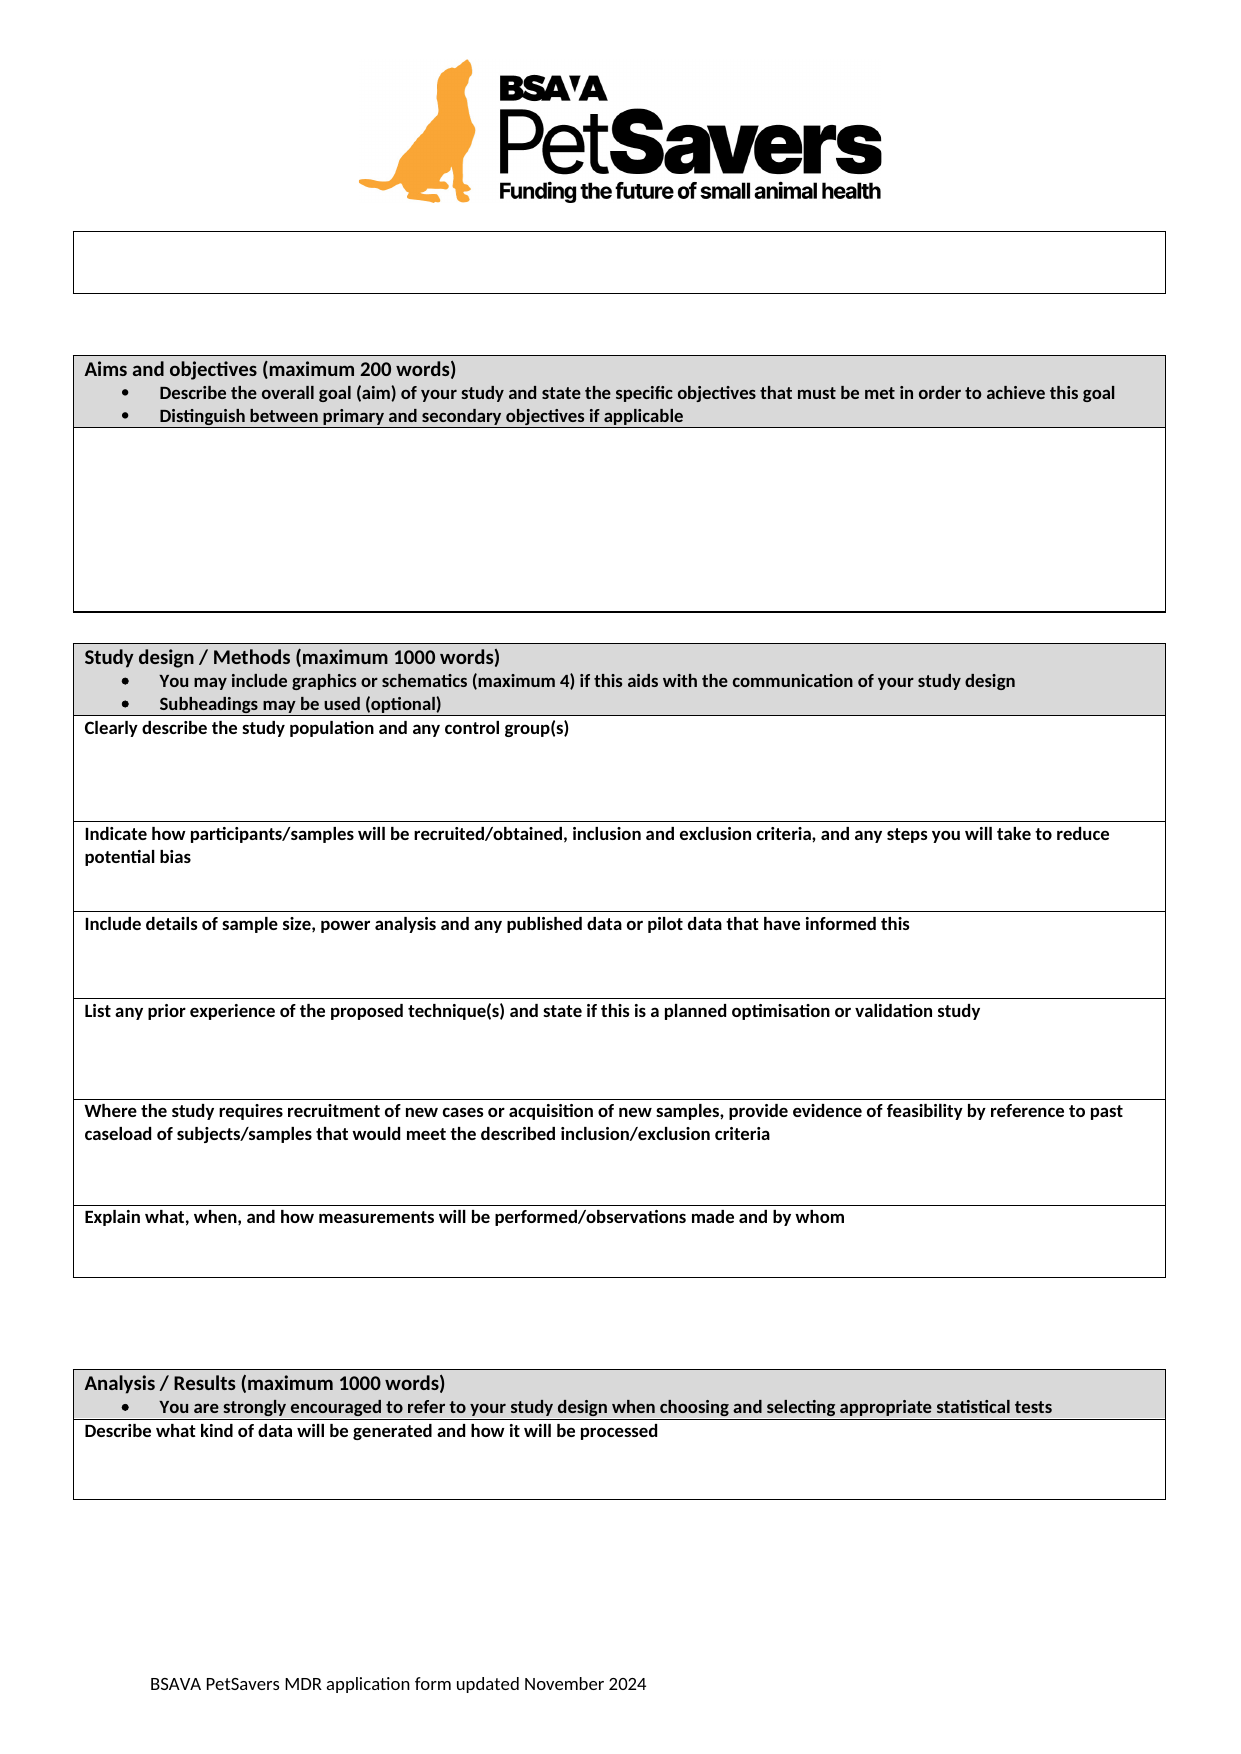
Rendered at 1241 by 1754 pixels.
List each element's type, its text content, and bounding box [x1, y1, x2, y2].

table_cell Where the study requires recruitment of new cases or acquisition of new samples, provide evidence of feasibility by reference to past caseload of subjects/samples that would meet the described inclusion/exclusion criteria [74, 1100, 1165, 1204]
table_cell Explain what, when, and how measurements will be performed/observations made and by whom [74, 1206, 1165, 1277]
table_cell Clearly describe the study population and any control group(s) [74, 716, 1165, 821]
table_cell Include details of sample size, power analysis and any published data or pilot data that have informed this [74, 912, 1165, 998]
table_cell [74, 232, 1165, 293]
table_cell [74, 428, 1165, 611]
table_cell List any prior experience of the proposed technique(s) and state if this is a planned optimisation or validation study [74, 999, 1165, 1098]
table_cell Indicate how participants/samples will be recruited/obtained, inclusion and exclusion criteria, and any steps you will take to reduce potential bias [74, 822, 1165, 911]
picture [358, 59, 882, 203]
table_header Aims and objectives (maximum 200 words) Describe the overall goal (aim) of your study and state the specific objectives that must be met in order to achieve this goal Distinguish between primary and secondary objectives if applicable [74, 356, 1165, 427]
table_cell Describe what kind of data will be generated and how it will be processed [74, 1420, 1165, 1499]
table_header Analysis / Results (maximum 1000 words) You are strongly encouraged to refer to your study design when choosing and selecting appropriate statistical tests [74, 1370, 1165, 1418]
table_header Study design / Methods (maximum 1000 words) You may include graphics or schematics (maximum 4) if this aids with the communication of your study design Subheadings may be used (optional) [74, 644, 1165, 715]
